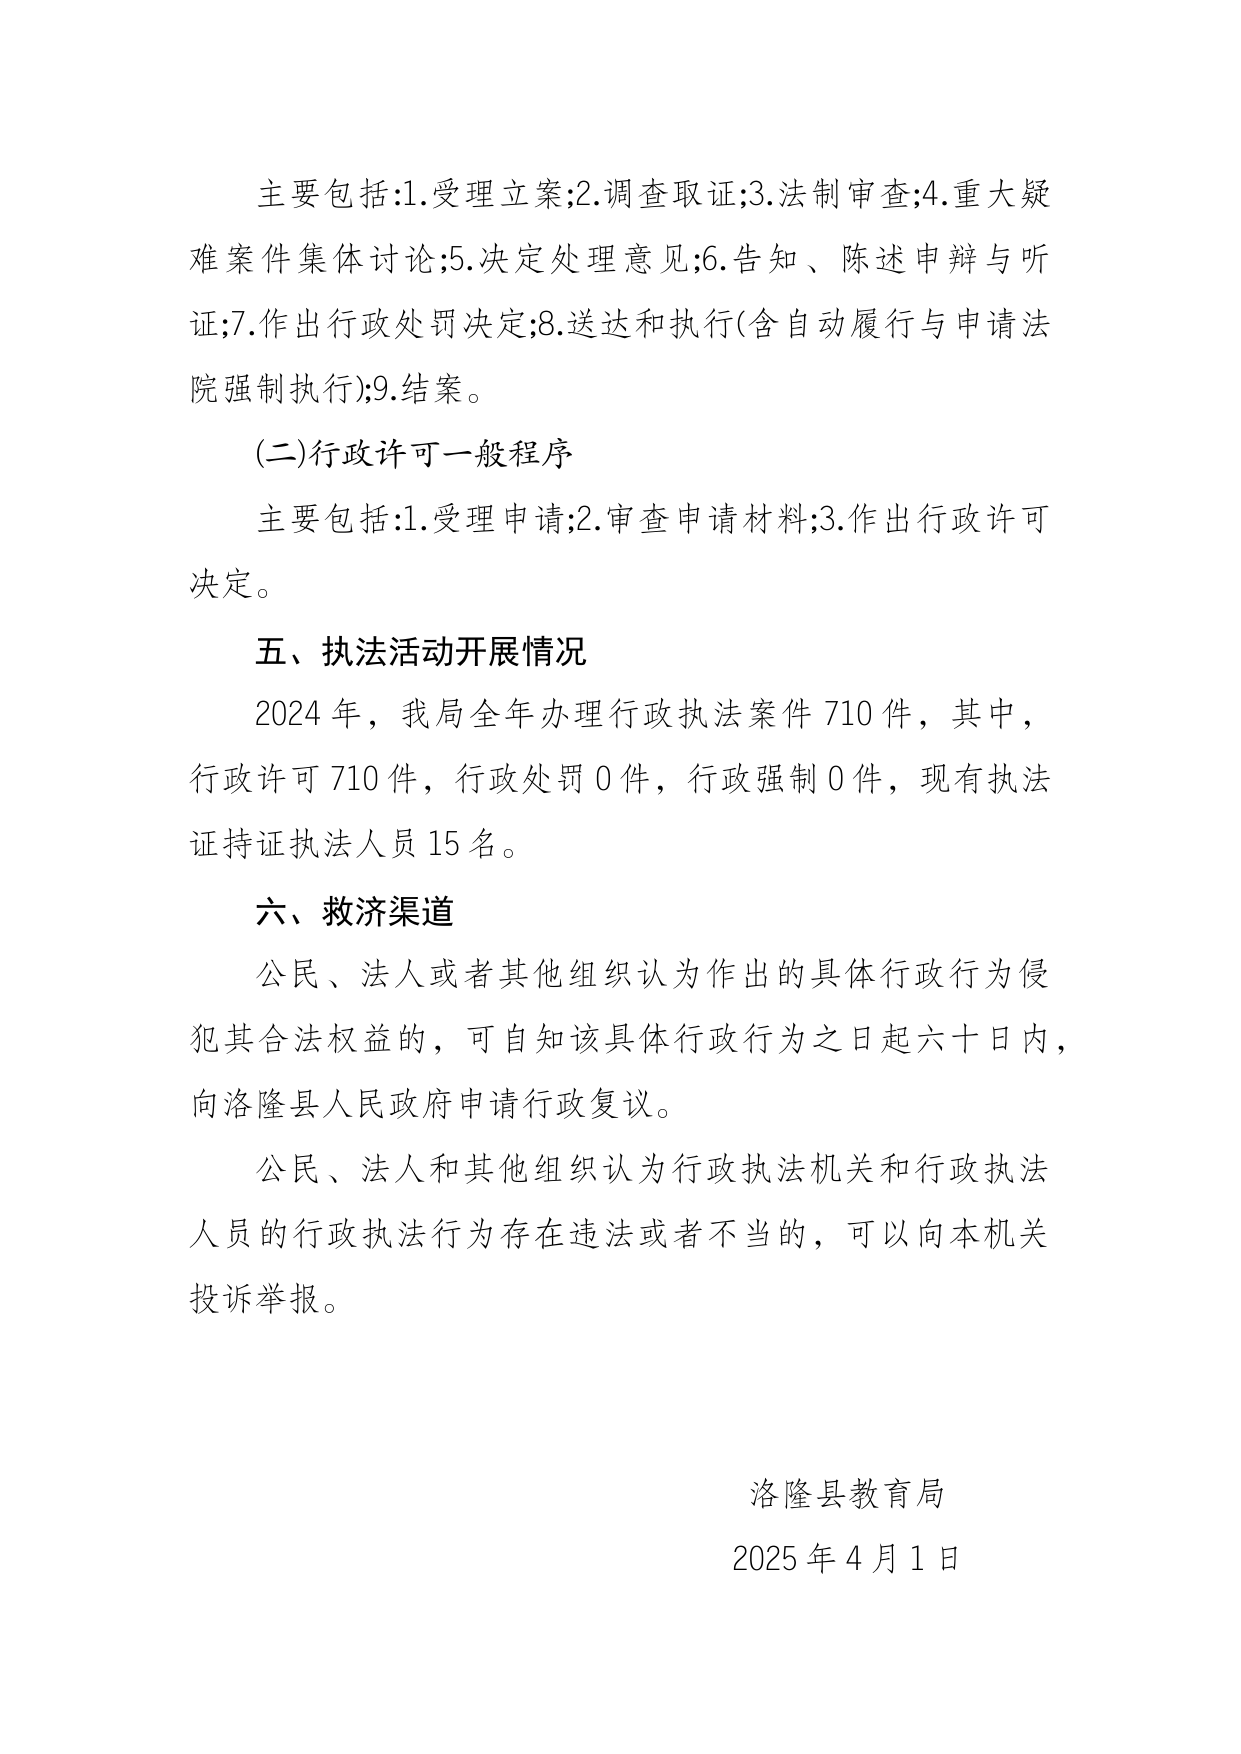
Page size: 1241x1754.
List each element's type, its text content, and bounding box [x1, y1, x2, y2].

text 2024年，我局全年办理行政执法案件710件，其中，行政许可710件，行政处罚0件，行政强制0件，现有执法证持证执法人员15名。 [187, 682, 1053, 877]
text 公民、法人或者其他组织认为作出的具体行政行为侵犯其合法权益的，可自知该具体行政行为之日起六十日内，向洛隆县人民政府申请行政复议。 [187, 942, 1053, 1137]
text 主要包括:1.受理立案;2.调查取证;3.法制审查;4.重大疑难案件集体讨论;5.决定处理意见;6.告知、陈述申辩与听证;7.作出行政处罚决定;8.送达和执行(含自动履行与申请法院强制执行);9.结案。 [187, 162, 1053, 422]
text (二)行政许可一般程序 [187, 422, 1053, 487]
text 主要包括:1.受理申请;2.审查申请材料;3.作出行政许可决定。 [187, 487, 1053, 617]
list 执法活动开展情况 [187, 617, 1053, 682]
text 2025年4月1日 [187, 1527, 1053, 1592]
text 六、救济渠道 [187, 877, 1053, 942]
text 洛隆县教育局 [187, 1462, 1053, 1527]
text 公民、法人和其他组织认为行政执法机关和行政执法人员的行政执法行为存在违法或者不当的，可以向本机关投诉举报。 [187, 1137, 1053, 1332]
